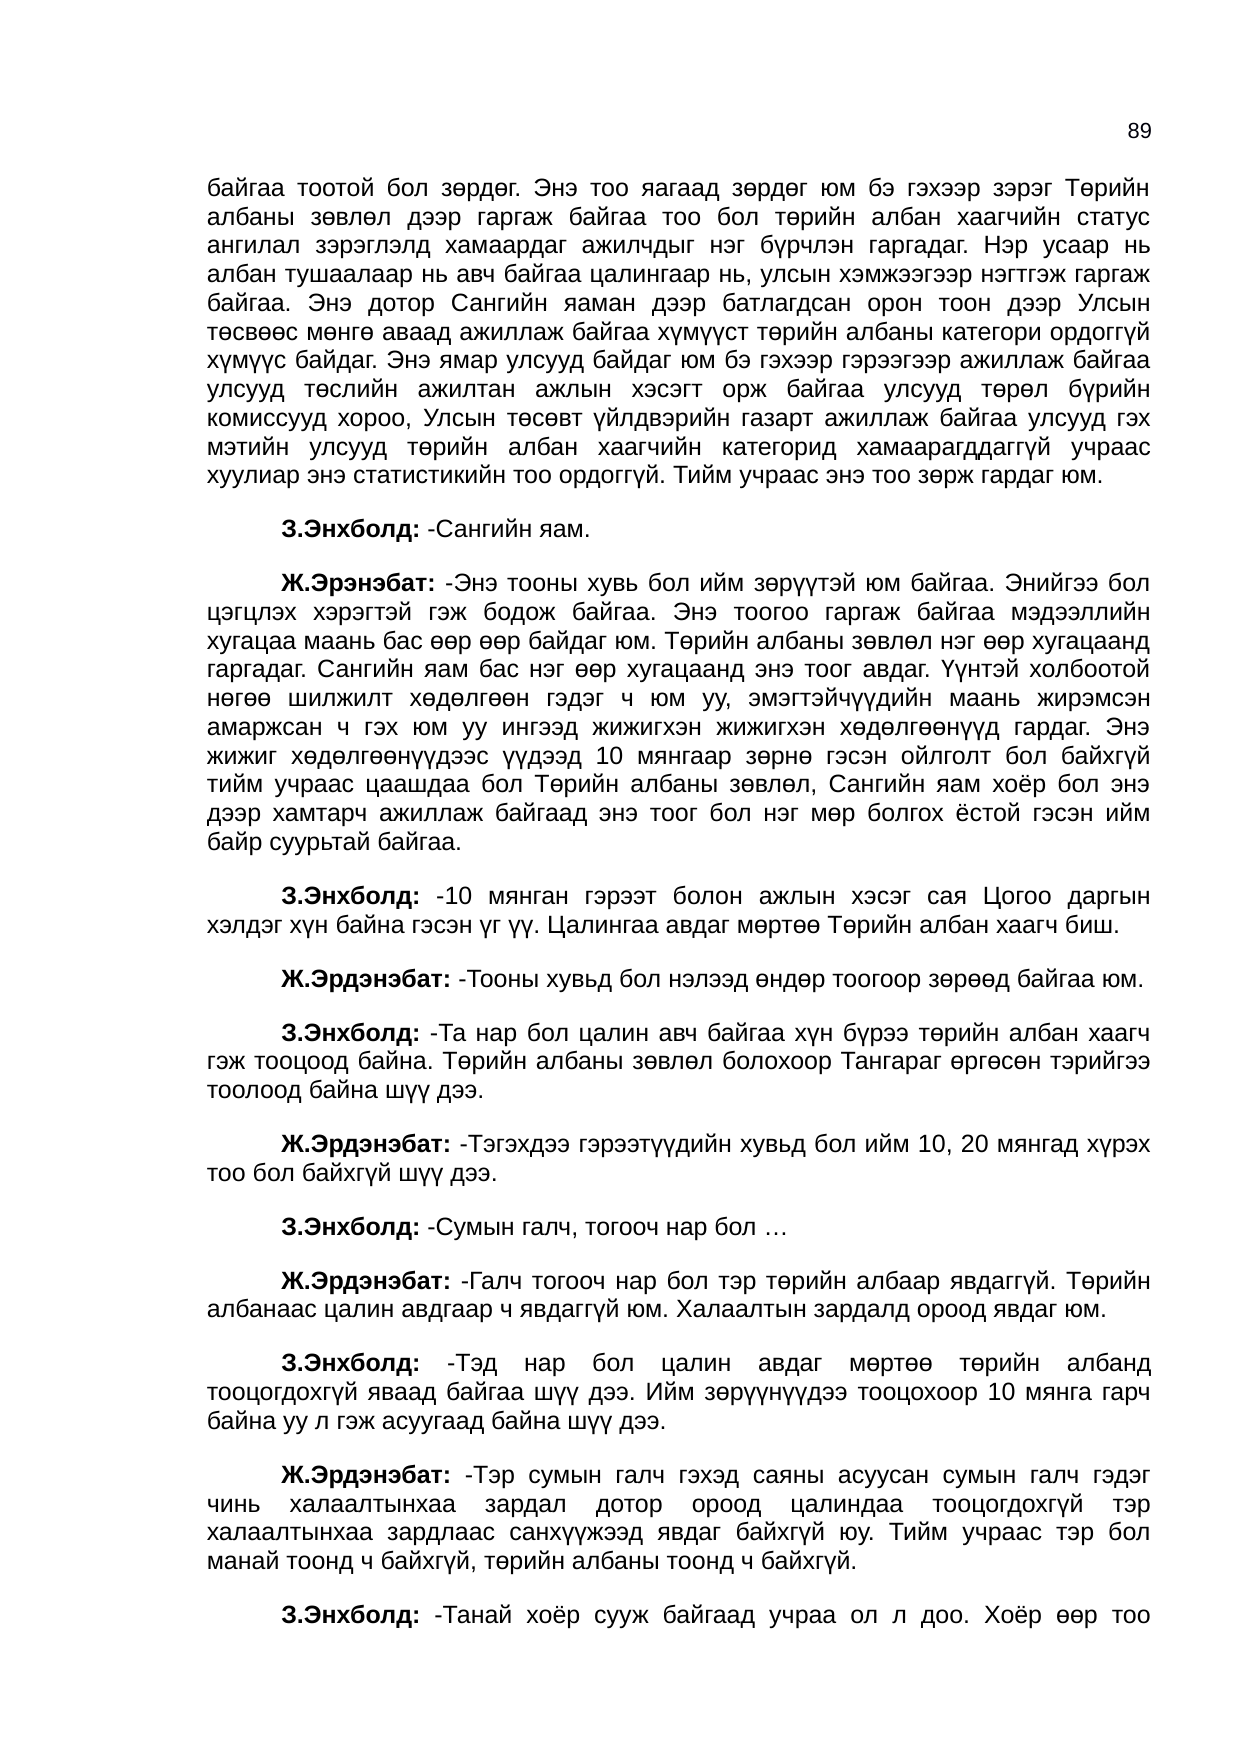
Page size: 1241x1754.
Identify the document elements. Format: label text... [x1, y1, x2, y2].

text З.Энхболд: -Сумын галч, тогооч нар бол … [207, 1212, 1152, 1241]
text Ж.Эрдэнэбат: -Галч тогооч нар бол тэр төрийн албаар явдаггүй. Төрийн албанаас цалин авдгаар ч явдаггүй юм. Халаалтын зардалд ороод явдаг юм. [207, 1266, 1152, 1323]
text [207, 173, 1152, 489]
text З.Энхболд: -10 мянган гэрээт болон ажлын хэсэг сая Цогоо даргын хэлдэг хүн байна гэсэн үг үү. Цалингаа авдаг мөртөө Төрийн албан хаагч биш. [207, 881, 1152, 938]
text Ж.Эрдэнэбат: -Тэгэхдээ гэрээтүүдийн хувьд бол ийм 10, 20 мянгад хүрэх тоо бол байхгүй шүү дээ. [207, 1129, 1152, 1187]
text Ж.Эрдэнэбат: -Тооны хувьд бол нэлээд өндөр тоогоор зөрөөд байгаа юм. [207, 964, 1152, 992]
text Ж.Эрэнэбат: -Энэ тооны хувь бол ийм зөрүүтэй юм байгаа. Энийгээ бол цэгцлэх хэрэгтэй гэж бодож байгаа. Энэ тоогоо гаргаж байгаа мэдээллийн хугацаа маань бас өөр өөр байдаг юм. Төрийн албаны зөвлөл нэг өөр хугацаанд гаргадаг. Сангийн яам бас нэг өөр хугацаанд энэ тоог авдаг. Үүнтэй холбоотой нөгөө шилжилт хөдөлгөөн гэдэг ч юм уу, эмэгтэйчүүдийн маань жирэмсэн амаржсан ч гэх юм уу ингээд жижигхэн жижигхэн хөдөлгөөнүүд гардаг. Энэ жижиг хөдөлгөөнүүдээс үүдээд 10 мянгаар зөрнө гэсэн ойлголт бол байхгүй тийм учраас цаашдаа бол Төрийн албаны зөвлөл, Сангийн яам хоёр бол энэ дээр хамтарч ажиллаж байгаад энэ тоог бол нэг мөр болгох ёстой гэсэн ийм байр суурьтай байгаа. [207, 568, 1152, 856]
text З.Энхболд: -Сангийн яам. [207, 514, 1152, 543]
text З.Энхболд: -Та нар бол цалин авч байгаа хүн бүрээ төрийн албан хаагч гэж тооцоод байна. Төрийн албаны зөвлөл болохоор Тангараг өргөсөн тэрийгээ тоолоод байна шүү дээ. [207, 1018, 1152, 1104]
text З.Энхболд: -Тэд нар бол цалин авдаг мөртөө төрийн албанд тооцогдохгүй яваад байгаа шүү дээ. Ийм зөрүүнүүдээ тооцохоор 10 мянга гарч байна уу л гэж асуугаад байна шүү дээ. [207, 1348, 1152, 1435]
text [207, 1600, 1152, 1629]
text Ж.Эрдэнэбат: -Тэр сумын галч гэхэд саяны асуусан сумын галч гэдэг чинь халаалтынхаа зардал дотор ороод цалиндаа тооцогдохгүй тэр халаалтынхаа зардлаас санхүүжээд явдаг байхгүй юу. Тийм учраас тэр бол манай тоонд ч байхгүй, төрийн албаны тоонд ч байхгүй. [207, 1460, 1152, 1575]
